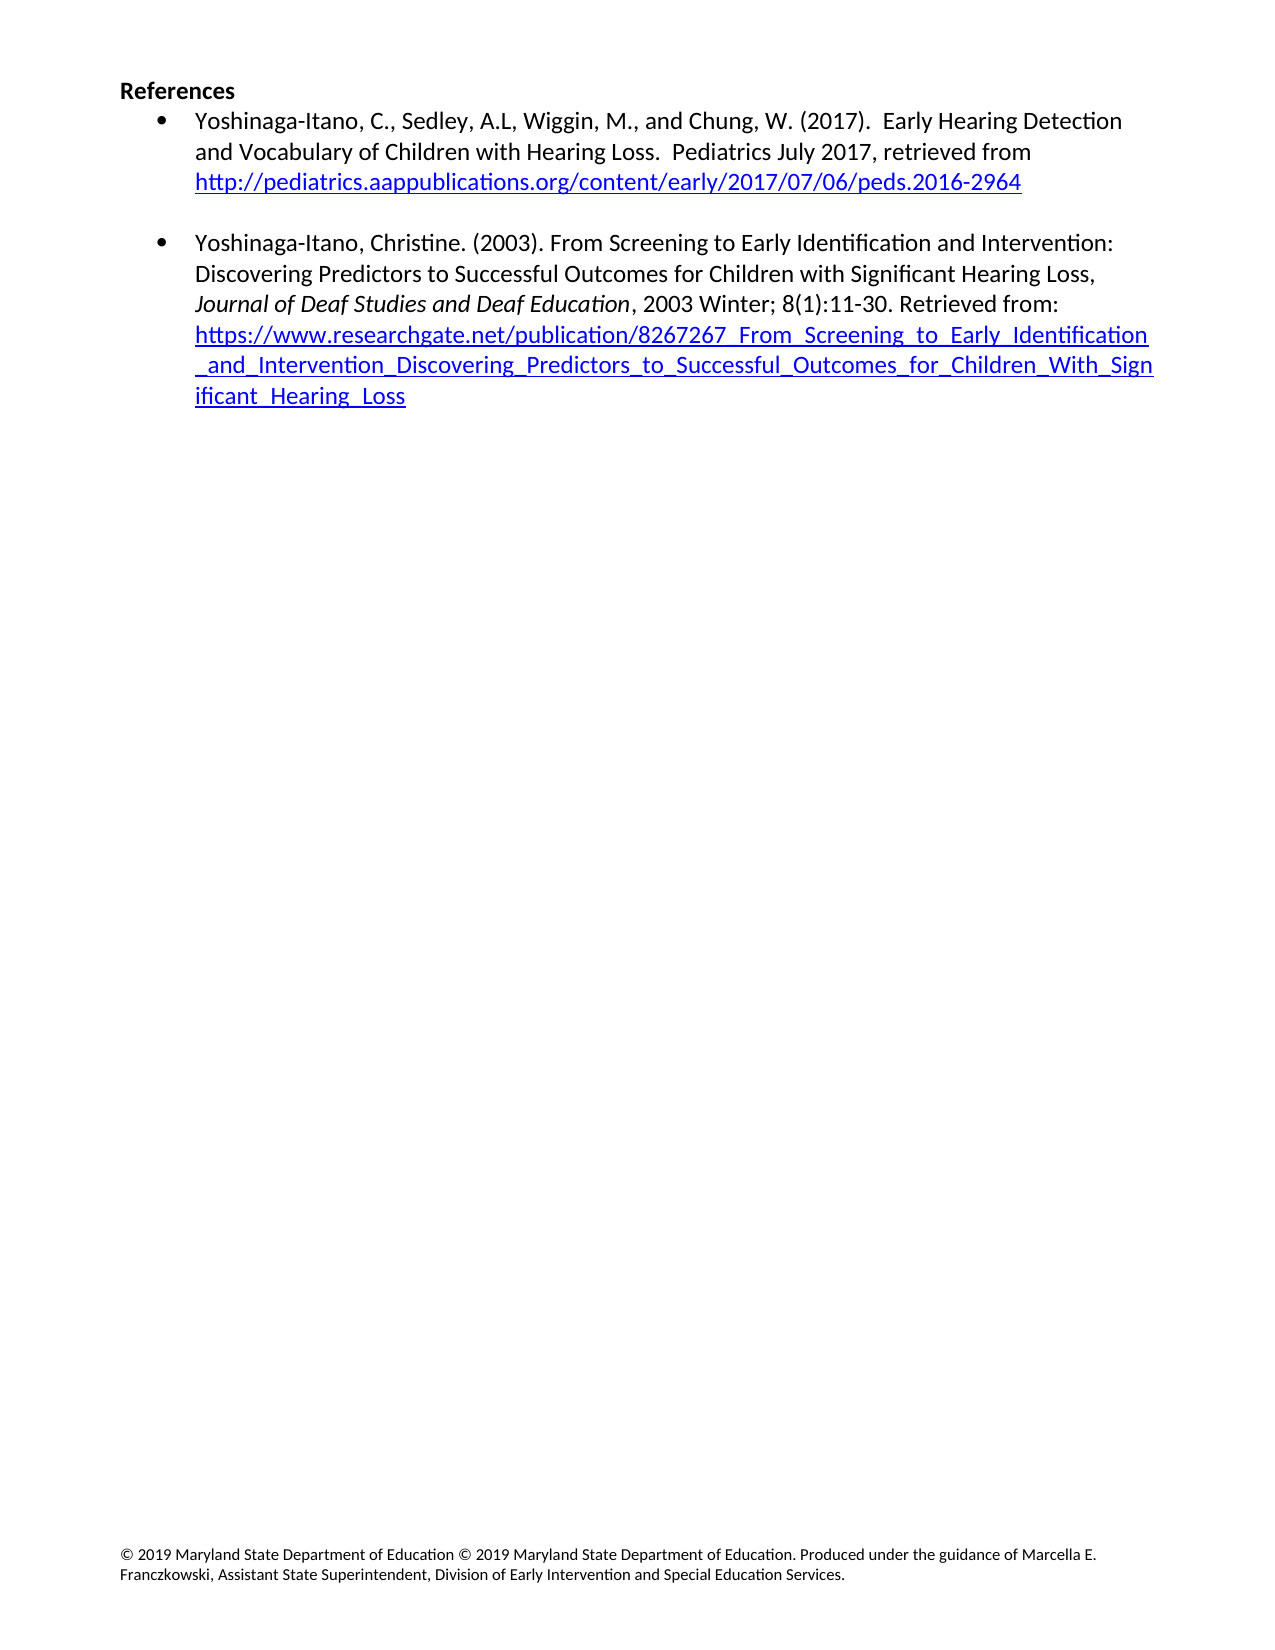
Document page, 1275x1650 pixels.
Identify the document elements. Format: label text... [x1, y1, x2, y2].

text References [120, 75, 1155, 106]
list Yoshinaga-Itano, Christine. (2003). From Screening to Early Identification and Intervention: Discovering Predictors to Successful Outcomes for Children with Significant Hearing Loss, Journal of Deaf Studies and Deaf Education, 2003 Winter; 8(1):11-30. Retrieved from: https://www.researchgate.net/publication/8267267_From_Screening_to_Early_Identification_and_Intervention_Discovering_Predictors_to_Successful_Outcomes_for_Children_With_Significant_Hearing_Loss [157, 228, 1155, 411]
list Yoshinaga-Itano, C., Sedley, A.L, Wiggin, M., and Chung, W. (2017). Early Hearing Detection and Vocabulary of Children with Hearing Loss. Pediatrics July 2017, retrieved from http://pediatrics.aappublications.org/content/early/2017/07/06/peds.2016-2964 [157, 106, 1155, 197]
